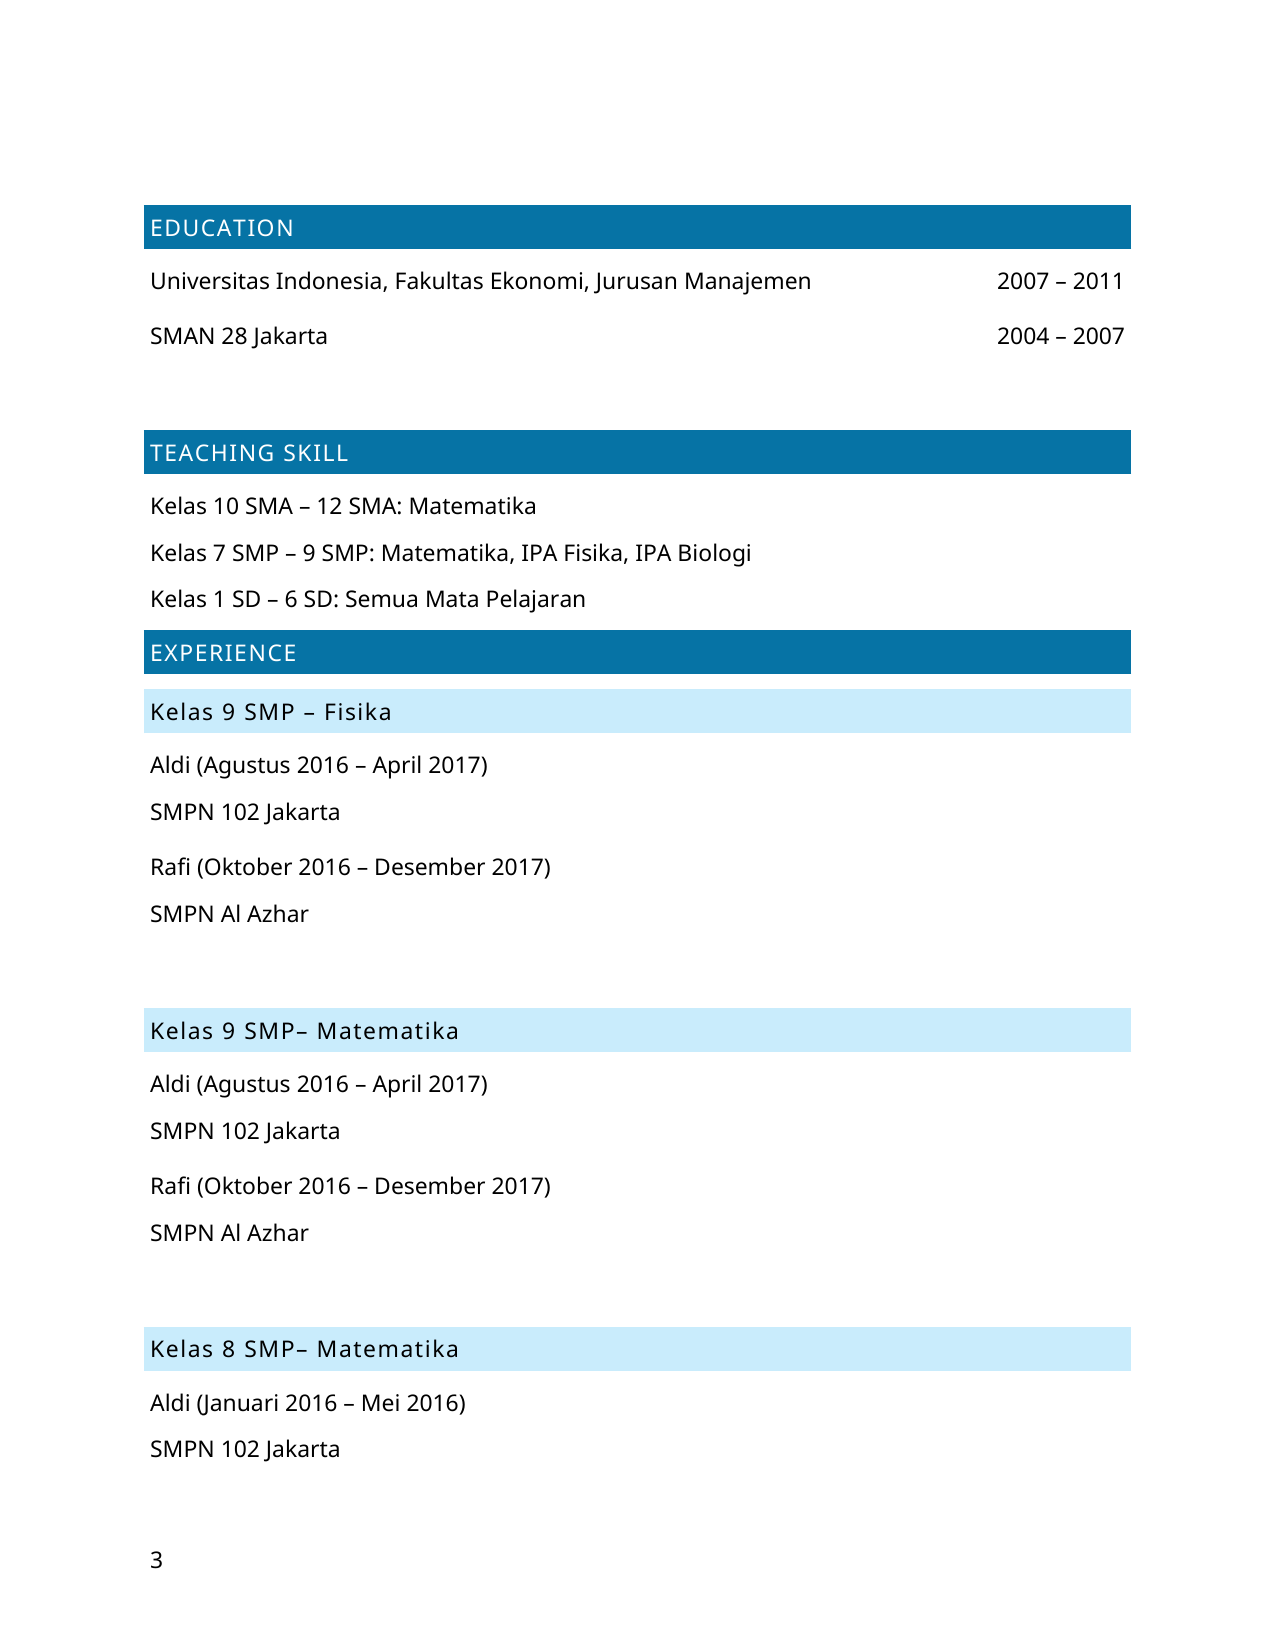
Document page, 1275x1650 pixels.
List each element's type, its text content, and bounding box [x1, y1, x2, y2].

subtitle Experience [150, 636, 1125, 668]
text SMAN 28 Jakarta 2004 – 2007 [150, 320, 1125, 351]
text Kelas 1 SD – 6 SD: Semua Mata Pelajaran [150, 583, 1125, 614]
text Universitas Indonesia, Fakultas Ekonomi, Jurusan Manajemen 2007 – 2011 [150, 264, 1125, 296]
text Rafi (Oktober 2016 – Desember 2017) [150, 1170, 1125, 1201]
text Aldi (Agustus 2016 – April 2017) [150, 749, 1125, 780]
text Rafi (Oktober 2016 – Desember 2017) [150, 851, 1125, 882]
text SMPN Al Azhar [150, 1217, 1125, 1248]
subtitle Kelas 9 SMP– Matematika [150, 1015, 1125, 1046]
text Kelas 7 SMP – 9 SMP: Matematika, IPA Fisika, IPA Biologi [150, 536, 1125, 568]
text SMPN 102 Jakarta [150, 1433, 1125, 1464]
subtitle Education [150, 211, 1125, 243]
subtitle Kelas 9 SMP – Fisika [150, 696, 1125, 727]
text SMPN 102 Jakarta [150, 1114, 1125, 1146]
text Aldi (Januari 2016 – Mei 2016) [150, 1386, 1125, 1418]
subtitle Kelas 8 SMP– Matematika [150, 1333, 1125, 1364]
text Aldi (Agustus 2016 – April 2017) [150, 1068, 1125, 1099]
text Kelas 10 SMA – 12 SMA: Matematika [150, 489, 1125, 521]
text SMPN 102 Jakarta [150, 796, 1125, 827]
subtitle Teaching Skill [150, 436, 1125, 468]
text SMPN Al Azhar [150, 898, 1125, 929]
